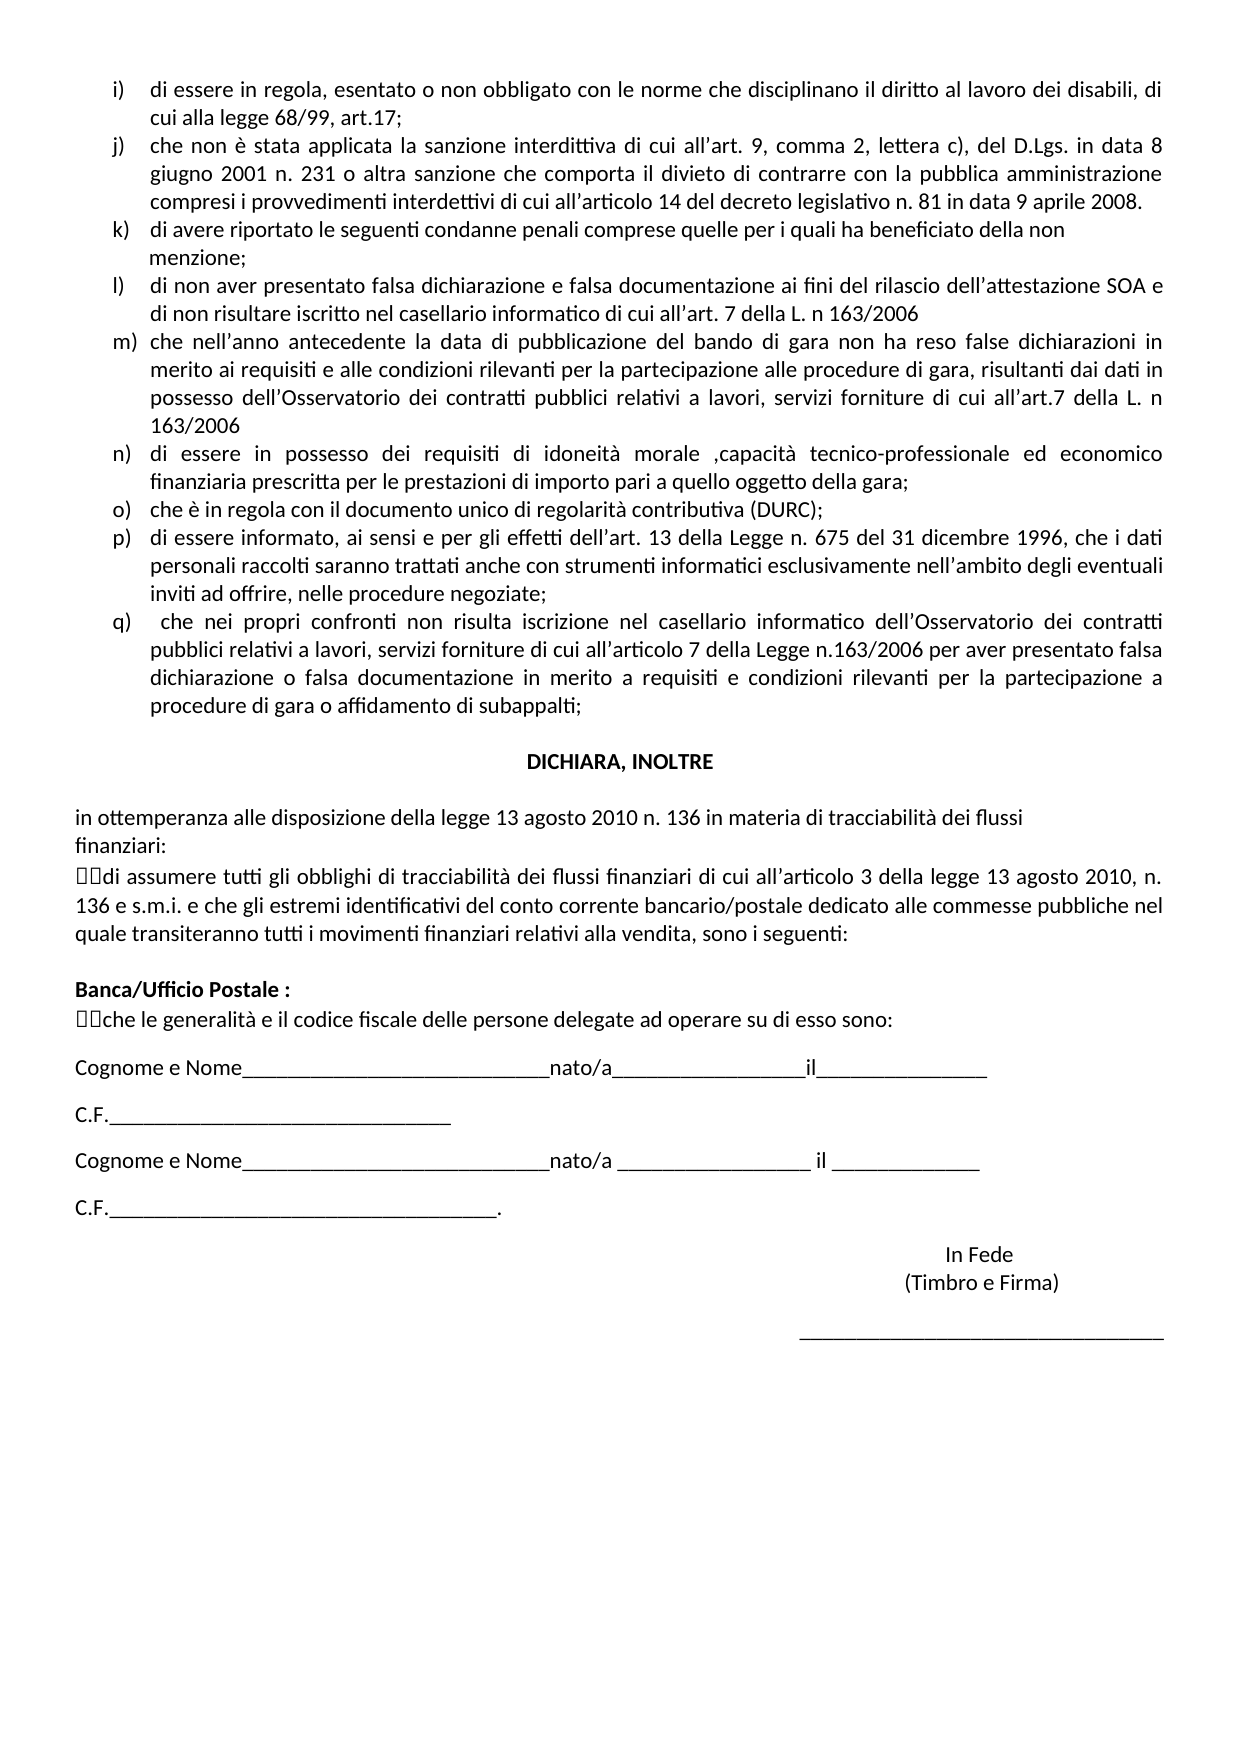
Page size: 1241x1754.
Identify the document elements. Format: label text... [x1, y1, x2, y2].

list che è in regola con il documento unico di regolarità contributiva (DURC); [112, 495, 1165, 523]
text finanziari: [75, 832, 1165, 859]
text in ottemperanza alle disposizione della legge 13 agosto 2010 n. 136 in materia di tracciabilità dei flussi [75, 803, 1165, 832]
list di non aver presentato falsa dichiarazione e falsa documentazione ai fini del rilascio dell’attestazione SOA e di non risultare iscritto nel casellario informatico di cui all’art. 7 della L. n 163/2006 [112, 271, 1165, 327]
list che non è stata applicata la sanzione interdittiva di cui all’art. 9, comma 2, lettera c), del D.Lgs. in data 8 giugno 2001 n. 231 o altra sanzione che comporta il divieto di contrarre con la pubblica amministrazione compresi i provvedimenti interdettivi di cui all’articolo 14 del decreto legislativo n. 81 in data 9 aprile 2008. [112, 131, 1165, 215]
text In Fede (Timbro e Firma) [798, 1240, 1165, 1296]
text di assumere tutti gli obblighi di tracciabilità dei flussi finanziari di cui all’articolo 3 della legge 13 agosto 2010, n. 136 e s.m.i. e che gli estremi identificativi del conto corrente bancario/postale dedicato alle commesse pubbliche nel quale transiteranno tutti i movimenti finanziari relativi alla vendita, sono i seguenti: [75, 859, 1165, 947]
list di essere in possesso dei requisiti di idoneità morale ,capacità tecnico-professionale ed economico finanziaria prescritta per le prestazioni di importo pari a quello oggetto della gara; [112, 439, 1165, 495]
list di avere riportato le seguenti condanne penali comprese quelle per i quali ha beneficiato della non [112, 215, 1165, 243]
list di essere in regola, esentato o non obbligato con le norme che disciplinano il diritto al lavoro dei disabili, di cui alla legge 68/99, art.17; [112, 75, 1165, 131]
text C.F.______________________________ [75, 1100, 1165, 1128]
text Cognome e Nome___________________________nato/a _________________ il _____________ [75, 1146, 1165, 1174]
text Cognome e Nome___________________________nato/a_________________il_______________ [75, 1053, 1165, 1081]
text C.F.__________________________________. [75, 1193, 1165, 1221]
list che nei propri confronti non risulta iscrizione nel casellario informatico dell’Osservatorio dei contratti pubblici relativi a lavori, servizi forniture di cui all’articolo 7 della Legge n.163/2006 per aver presentato falsa dichiarazione o falsa documentazione in merito a requisiti e condizioni rilevanti per la partecipazione a procedure di gara o affidamento di subappalti; [112, 607, 1165, 719]
text Banca/Ufficio Postale : [75, 975, 1165, 1003]
text che le generalità e il codice fiscale delle persone delegate ad operare su di esso sono: [75, 1003, 1165, 1034]
list che nell’anno antecedente la data di pubblicazione del bando di gara non ha reso false dichiarazioni in merito ai requisiti e alle condizioni rilevanti per la partecipazione alle procedure di gara, risultanti dai dati in possesso dell’Osservatorio dei contratti pubblici relativi a lavori, servizi forniture di cui all’art.7 della L. n 163/2006 [112, 327, 1165, 439]
text ________________________________ [798, 1315, 1165, 1343]
list di essere informato, ai sensi e per gli effetti dell’art. 13 della Legge n. 675 del 31 dicembre 1996, che i dati personali raccolti saranno trattati anche con strumenti informatici esclusivamente nell’ambito degli eventuali inviti ad offrire, nelle procedure negoziate; [112, 523, 1165, 607]
text DICHIARA, INOLTRE [75, 747, 1165, 776]
text menzione; [75, 243, 1165, 271]
